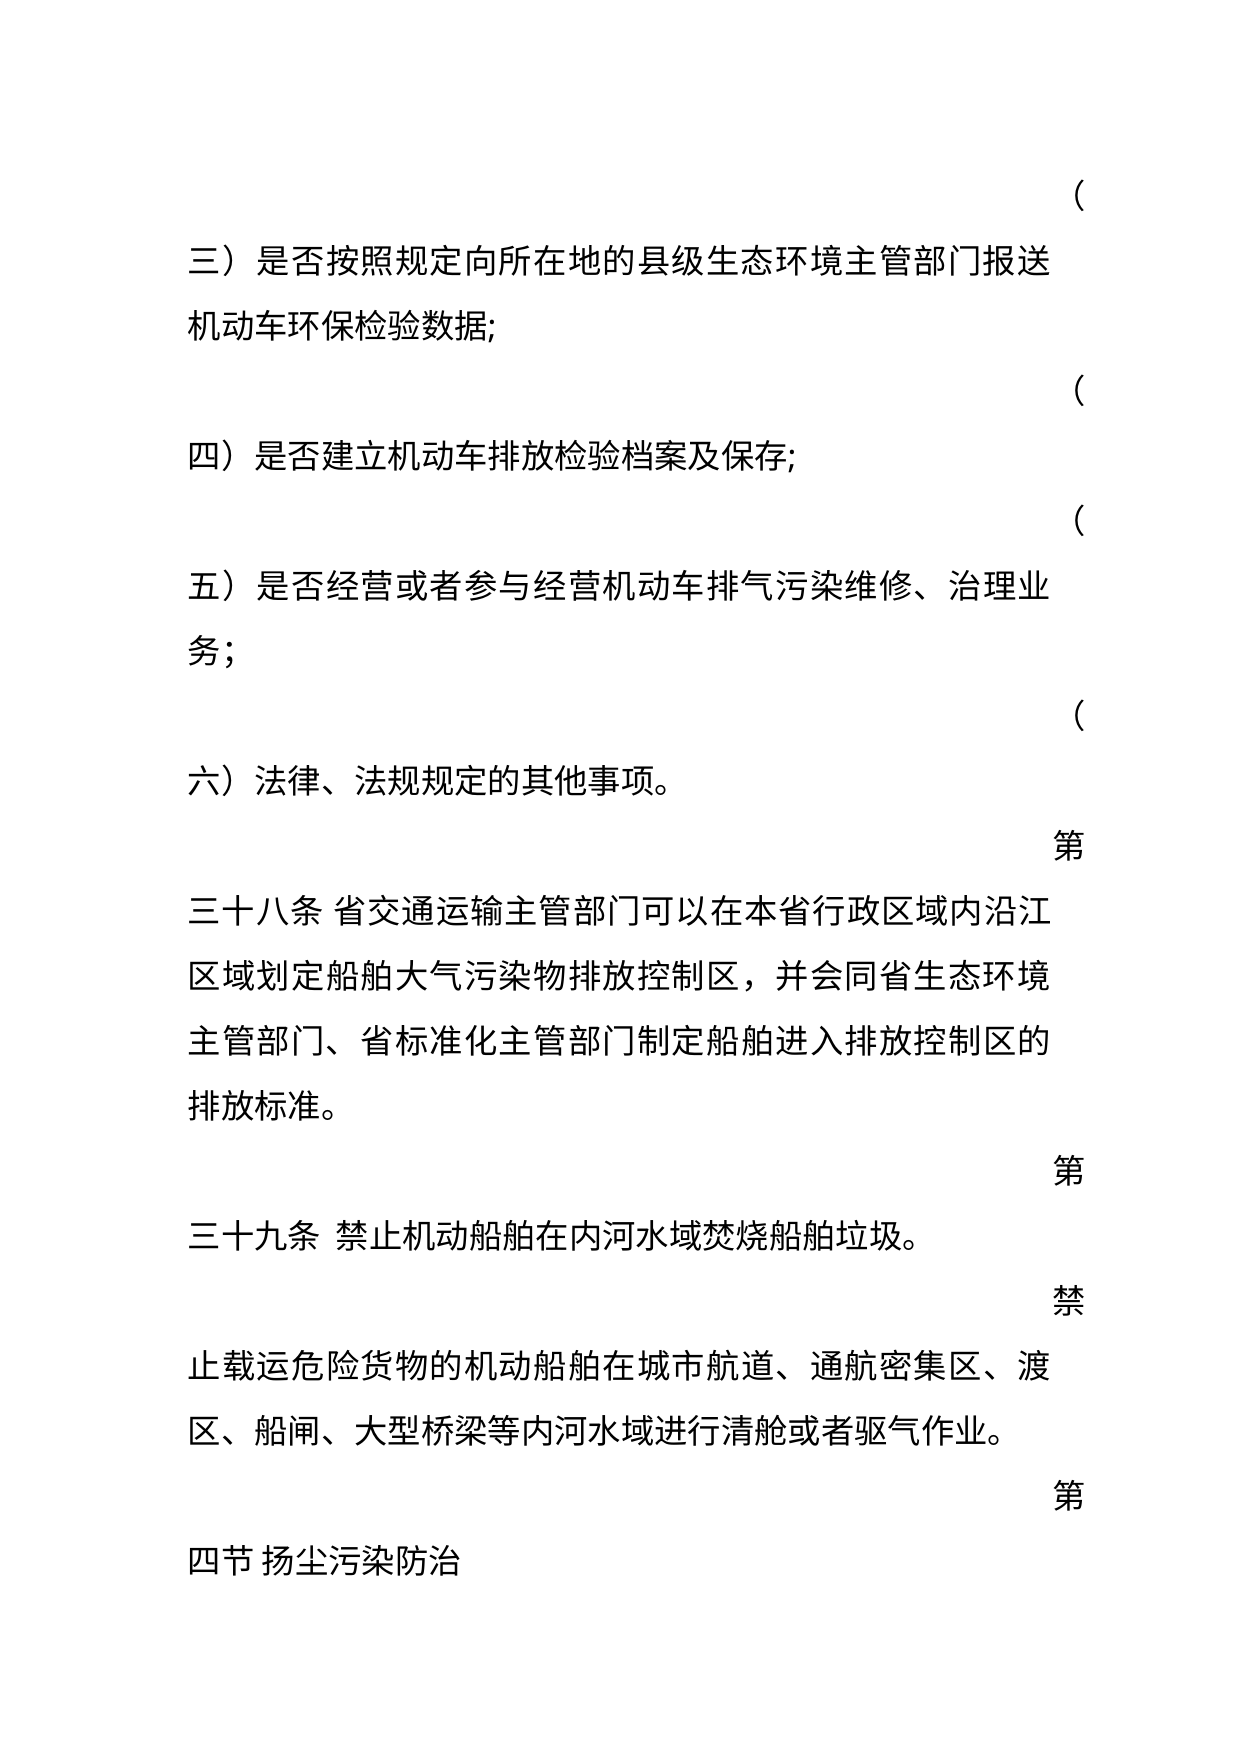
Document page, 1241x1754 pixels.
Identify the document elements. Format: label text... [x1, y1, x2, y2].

text （五）是否经营或者参与经营机动车排气污染维修、治理业务； [187, 487, 1053, 682]
text （四）是否建立机动车排放检验档案及保存; [187, 357, 1053, 487]
text 第四节 扬尘污染防治 [187, 1462, 1053, 1592]
text （六）法律、法规规定的其他事项。 [187, 682, 1053, 812]
text 第三十八条 省交通运输主管部门可以在本省行政区域内沿江区域划定船舶大气污染物排放控制区，并会同省生态环境主管部门、省标准化主管部门制定船舶进入排放控制区的排放标准。 [187, 812, 1053, 1137]
text 禁止载运危险货物的机动船舶在城市航道、通航密集区、渡区、船闸、大型桥梁等内河水域进行清舱或者驱气作业。 [187, 1267, 1053, 1462]
text 第三十九条 禁止机动船舶在内河水域焚烧船舶垃圾。 [187, 1137, 1053, 1267]
text （三）是否按照规定向所在地的县级生态环境主管部门报送机动车环保检验数据; [187, 162, 1053, 357]
